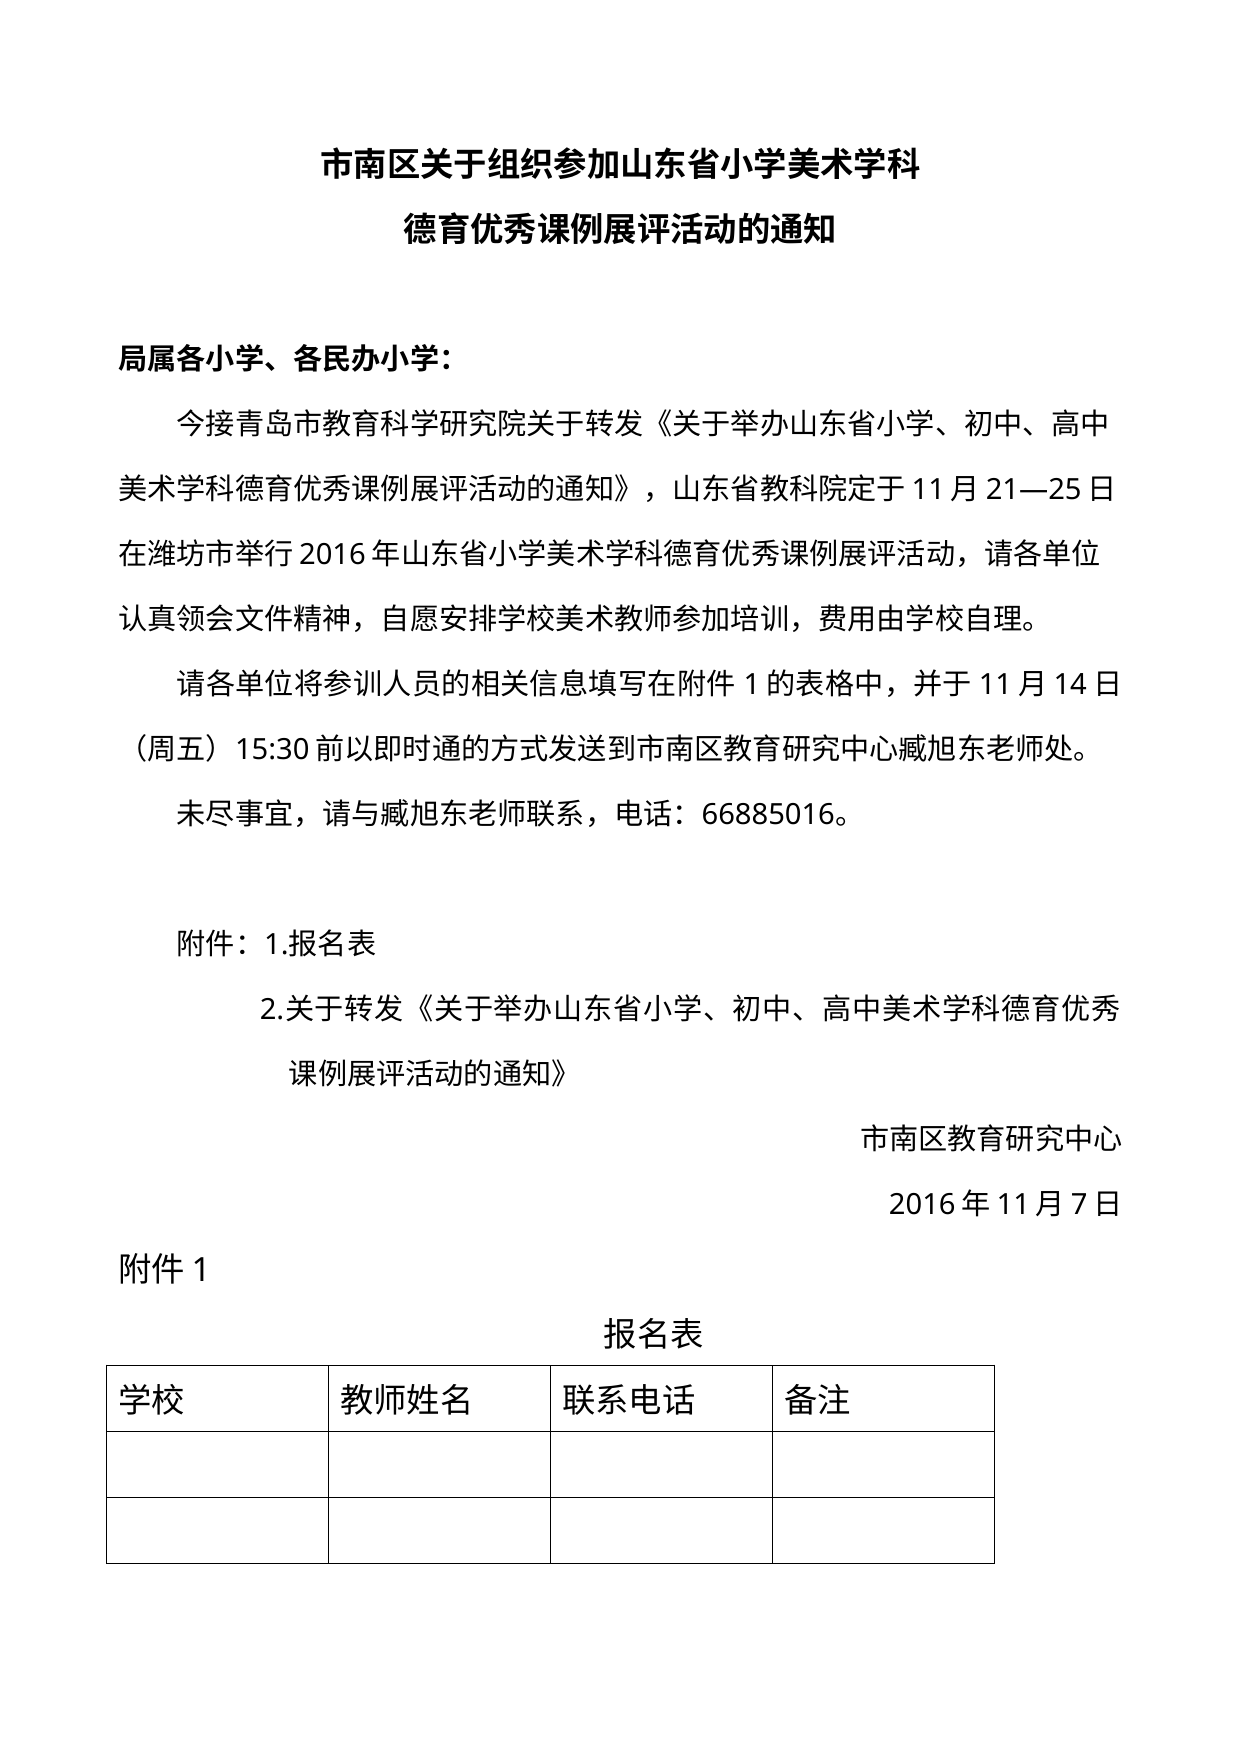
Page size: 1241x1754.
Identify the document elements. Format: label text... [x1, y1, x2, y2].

text 附件1 [118, 1234, 1122, 1299]
table_header 备注 [773, 1366, 994, 1431]
text 2016年11月7日 [118, 1169, 1122, 1234]
table_header 联系电话 [551, 1366, 772, 1431]
text 今接青岛市教育科学研究院关于转发《关于举办山东省小学、初中、高中美术学科德育优秀课例展评活动的通知》，山东省教科院定于11月21—25日在潍坊市举行2016年山东省小学美术学科德育优秀课例展评活动，请各单位认真领会文件精神，自愿安排学校美术教师参加培训，费用由学校自理。 [118, 389, 1122, 649]
table_cell [773, 1498, 994, 1563]
table_cell [773, 1432, 994, 1497]
text 报名表 [118, 1299, 1122, 1364]
table_cell [107, 1498, 328, 1563]
table_cell [107, 1432, 328, 1497]
text 市南区教育研究中心 [118, 1104, 1122, 1169]
table_cell [551, 1432, 772, 1497]
text 请各单位将参训人员的相关信息填写在附件1的表格中，并于11月14日（周五）15:30前以即时通的方式发送到市南区教育研究中心臧旭东老师处。 [118, 649, 1122, 779]
table_cell [551, 1498, 772, 1563]
text 附件：1.报名表 [118, 909, 1122, 974]
table_header 学校 [107, 1366, 328, 1431]
table_cell [329, 1432, 550, 1497]
table_cell [329, 1498, 550, 1563]
table_header 教师姓名 [329, 1366, 550, 1431]
text 2.关于转发《关于举办山东省小学、初中、高中美术学科德育优秀课例展评活动的通知》 [259, 974, 1122, 1104]
text 市南区关于组织参加山东省小学美术学科 [118, 129, 1122, 194]
text 德育优秀课例展评活动的通知 [118, 194, 1122, 259]
text 未尽事宜，请与臧旭东老师联系，电话：66885016。 [118, 779, 1122, 844]
text 局属各小学、各民办小学： [118, 324, 1122, 389]
